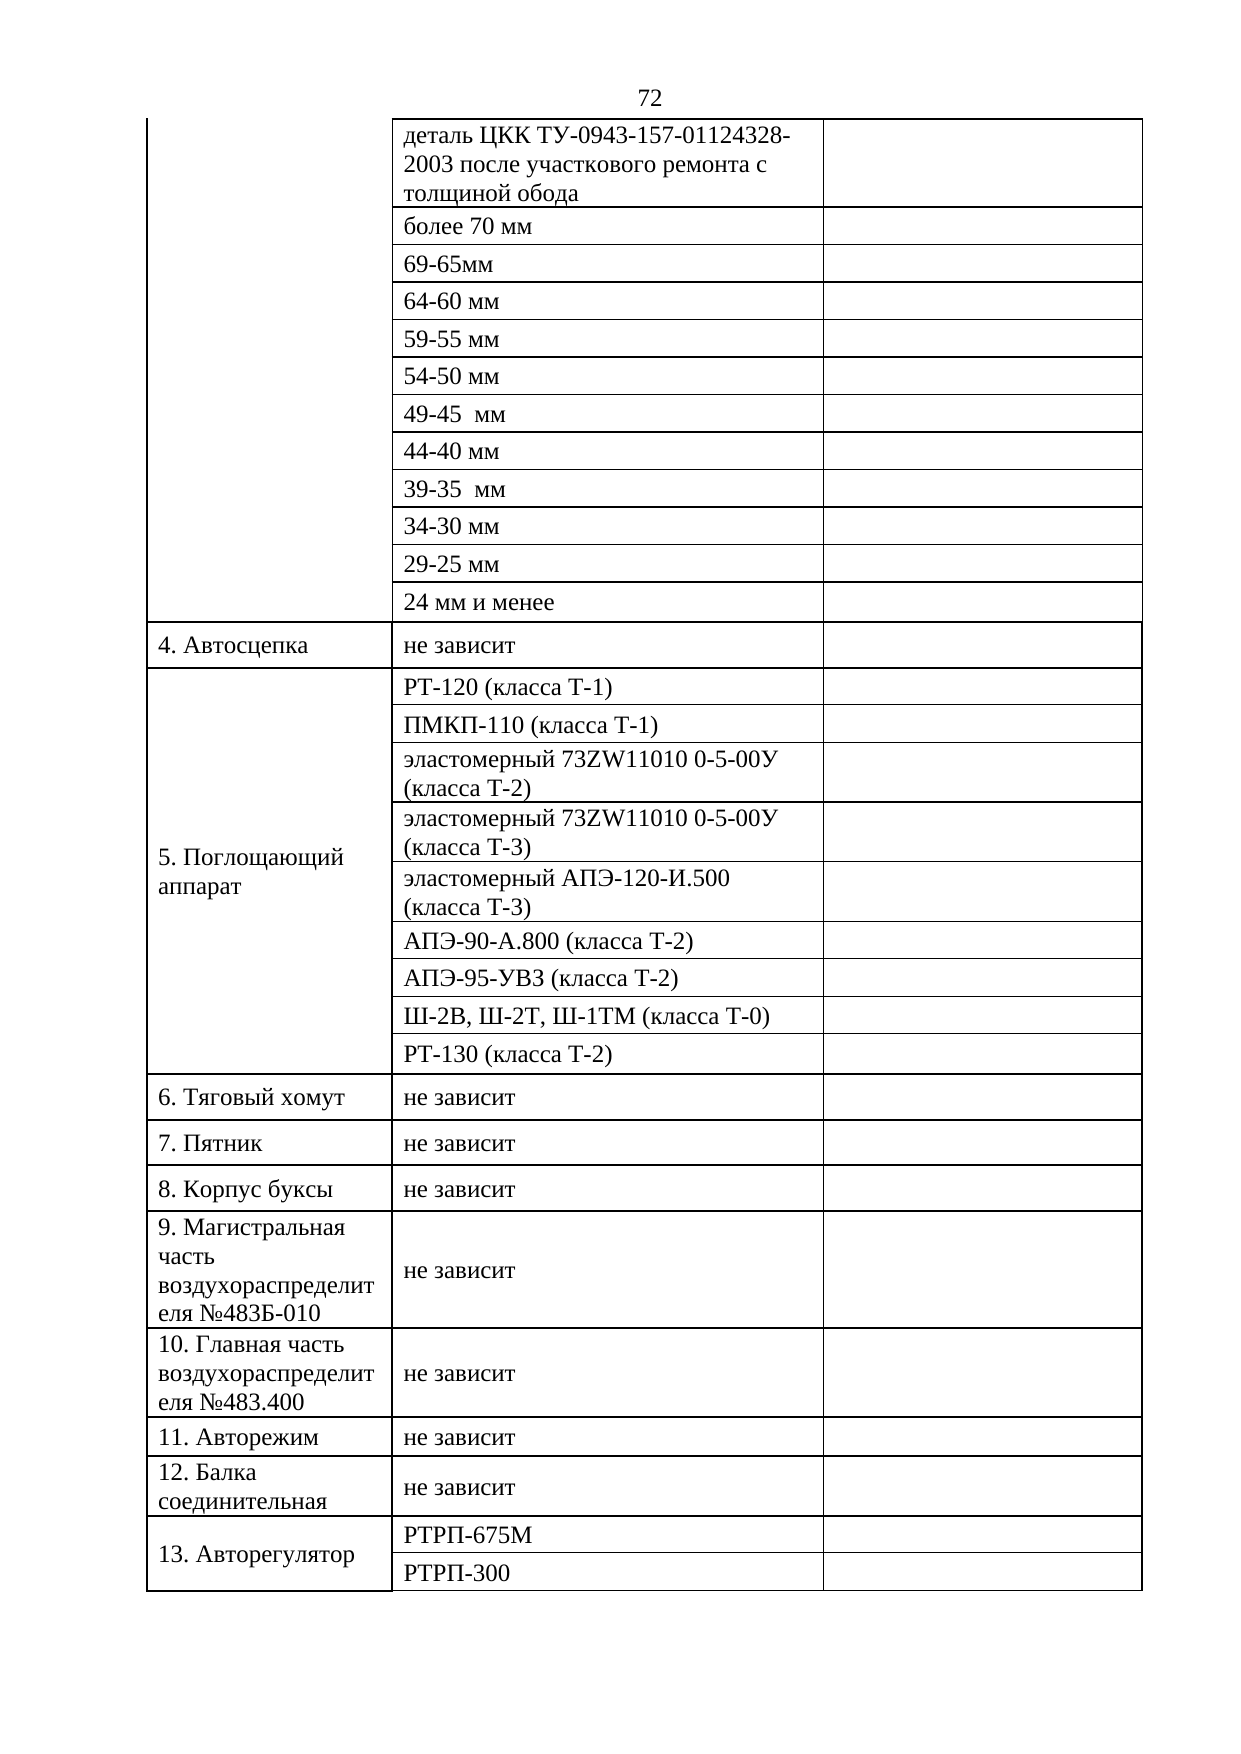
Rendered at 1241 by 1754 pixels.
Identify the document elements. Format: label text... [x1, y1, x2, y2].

table_cell [824, 470, 1142, 506]
table_cell [824, 545, 1142, 581]
table_cell не зависит [393, 1166, 823, 1210]
table_cell [824, 395, 1142, 431]
table_cell 7. Пятник [148, 1121, 391, 1164]
table_cell 29-25 мм [393, 545, 823, 581]
table_cell [824, 669, 1141, 704]
table_cell 9. Магистральная часть воздухораспределителя №483Б-010 [148, 1212, 391, 1327]
table_cell [824, 1329, 1141, 1416]
table_cell [824, 283, 1142, 319]
table_cell 13. Авторегулятор [148, 1517, 391, 1590]
table_cell 11. Авторежим [148, 1418, 391, 1455]
table_cell [824, 705, 1141, 742]
table_cell [824, 320, 1142, 356]
table_cell не зависит [393, 1212, 823, 1327]
table_cell не зависит [393, 1075, 823, 1118]
table_cell 8. Корпус буксы [148, 1166, 391, 1210]
table_cell ПМКП-110 (класса Т-1) [393, 705, 823, 742]
table_cell [824, 1034, 1141, 1073]
table_cell РТРП-675М [393, 1517, 823, 1552]
table_cell [824, 1212, 1141, 1327]
table_cell [824, 803, 1141, 861]
table_cell РТ-130 (класса Т-2) [393, 1034, 823, 1073]
table_cell 59-55 мм [393, 320, 823, 356]
table_cell [824, 1418, 1141, 1455]
table_cell [824, 922, 1141, 958]
table_cell эластомерный 73ZW11010 0-5-00У (класса Т-3) [393, 803, 823, 861]
table_cell 69-65мм [393, 245, 823, 281]
table_cell 24 мм и менее [393, 583, 823, 621]
table_cell 12. Балка соединительная [148, 1457, 391, 1515]
table_cell [824, 1075, 1141, 1118]
table_cell 6. Тяговый хомут [148, 1075, 391, 1118]
table_cell эластомерный АПЭ-120-И.500 (класса Т-3) [393, 862, 823, 921]
table_cell [824, 245, 1142, 281]
table_cell не зависит [393, 1121, 823, 1164]
table_cell [824, 1166, 1141, 1210]
table_cell [824, 1457, 1141, 1515]
table_cell [824, 1517, 1141, 1552]
table_cell [824, 959, 1141, 996]
table_cell 39-35 мм [393, 470, 823, 506]
table_cell [824, 358, 1142, 394]
table_cell [824, 1121, 1141, 1164]
table_cell РТРП-300 [393, 1553, 823, 1590]
table_cell [824, 433, 1142, 469]
table_cell [824, 508, 1142, 544]
table_cell [824, 743, 1141, 801]
table_cell [824, 583, 1142, 621]
table_cell [824, 120, 1142, 206]
table_cell 5. Поглощающий аппарат [148, 669, 391, 1073]
table_cell не зависит [393, 1329, 823, 1416]
table_cell АПЭ-90-А.800 (класса Т-2) [393, 922, 823, 958]
table_cell [824, 862, 1141, 921]
table_cell АПЭ-95-УВЗ (класса Т-2) [393, 959, 823, 996]
table_cell Ш-2В, Ш-2Т, Ш-1ТМ (класса Т-0) [393, 997, 823, 1033]
table_cell более 70 мм [393, 208, 823, 244]
table_cell [824, 1553, 1141, 1590]
table_cell 10. Главная часть воздухораспределителя №483.400 [148, 1329, 391, 1416]
table_cell 44-40 мм [393, 433, 823, 469]
table_cell 64-60 мм [393, 283, 823, 319]
table_cell не зависит [393, 1457, 823, 1515]
table_cell не зависит [393, 623, 823, 667]
table_cell деталь ЦКК ТУ-0943-157-01124328-2003 после участкового ремонта с толщиной обода [393, 120, 823, 206]
table_cell [824, 997, 1141, 1033]
table_cell 49-45 мм [393, 395, 823, 431]
table_cell эластомерный 73ZW11010 0-5-00У (класса Т-2) [393, 743, 823, 801]
table_cell не зависит [393, 1418, 823, 1455]
table_cell [824, 208, 1142, 244]
table_cell РТ-120 (класса Т-1) [393, 669, 823, 704]
table_cell 4. Автосцепка [148, 623, 391, 667]
table_cell 34-30 мм [393, 508, 823, 544]
table_cell [824, 623, 1141, 667]
table_cell 54-50 мм [393, 358, 823, 394]
